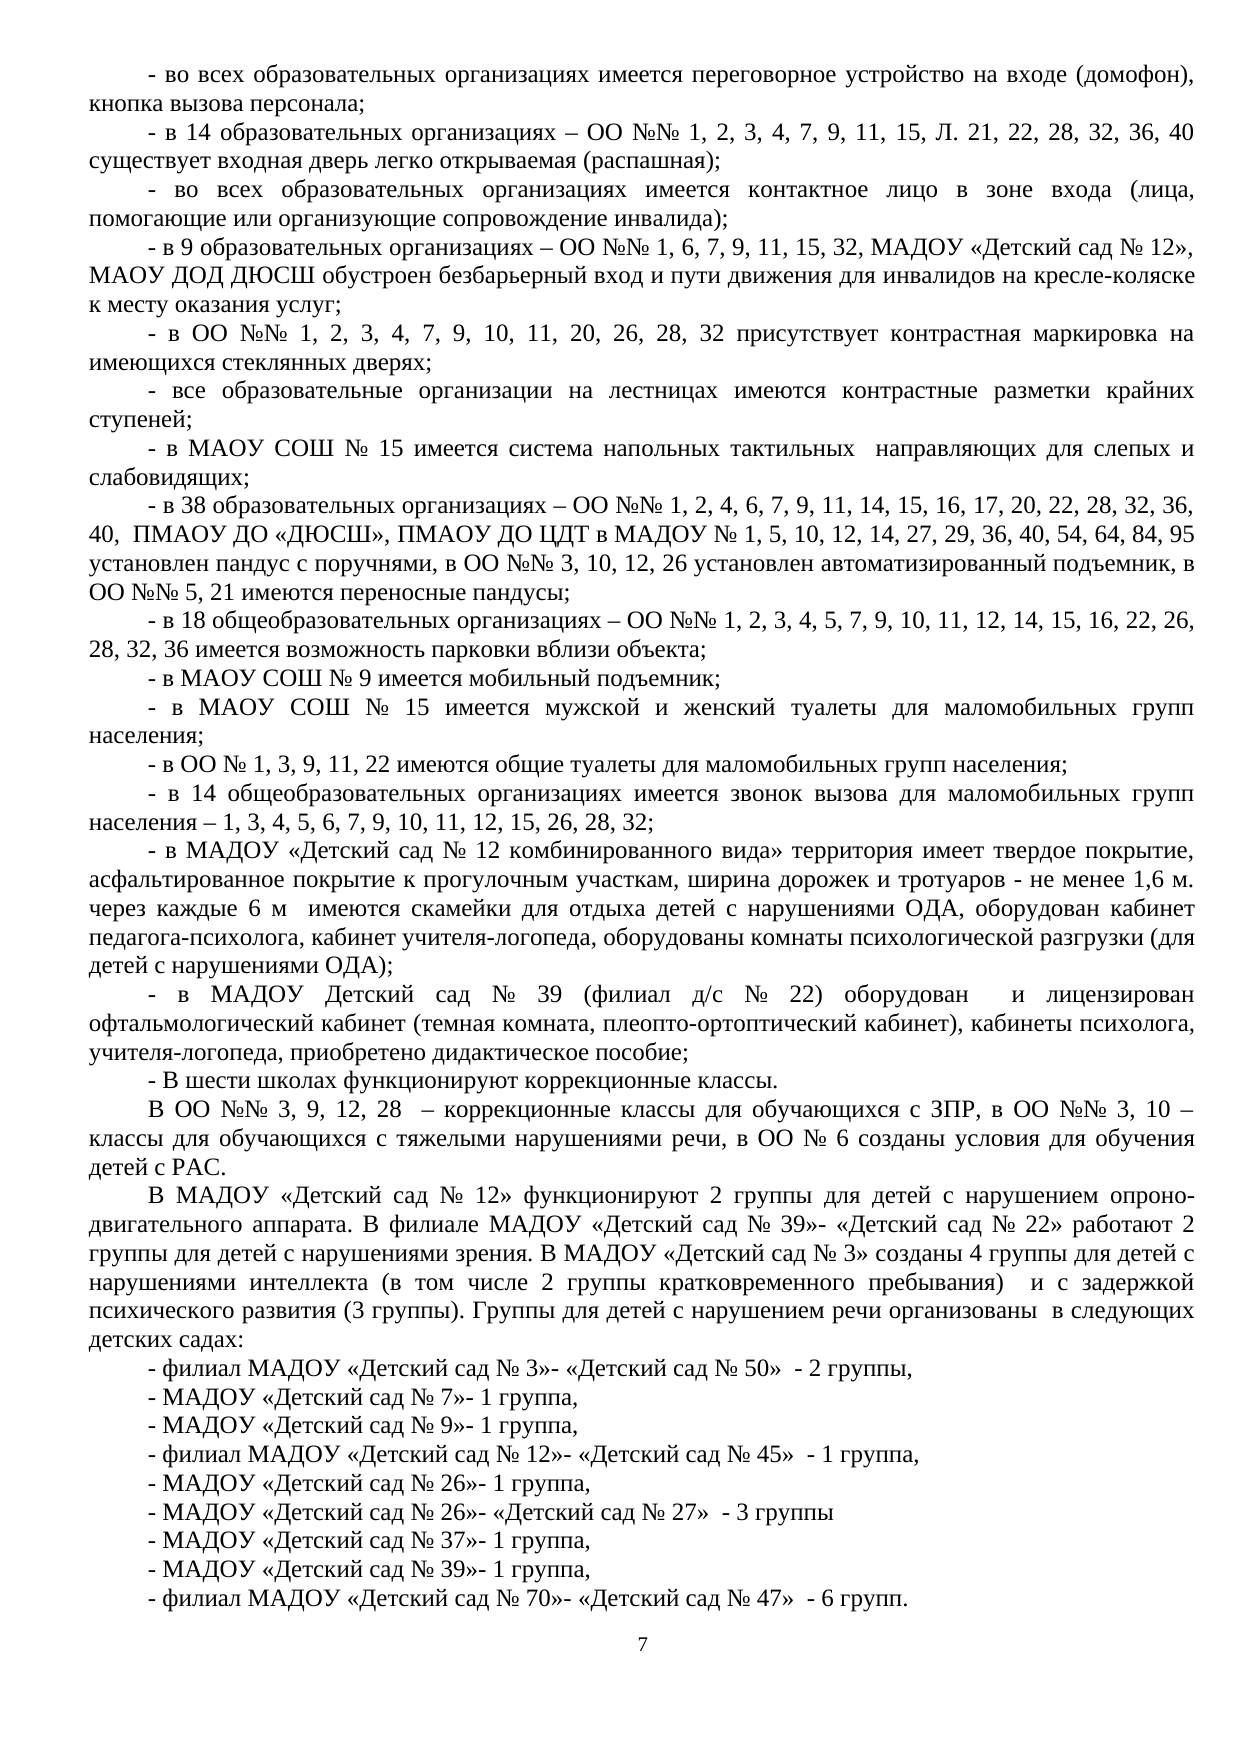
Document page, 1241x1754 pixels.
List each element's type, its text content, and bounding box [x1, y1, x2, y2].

text - в 14 образовательных организациях – ОО №№ 1, 2, 3, 4, 7, 9, 11, 15, Л. 21, 22, 28, 32, 36, 40 существует входная дверь легко открываемая (распашная); [89, 117, 1196, 174]
text - В шести школах функционируют коррекционные классы. [89, 1065, 1196, 1094]
text - МАДОУ «Детский сад № 26»- «Детский сад № 27» - 3 группы [89, 1497, 1196, 1525]
text - все образовательные организации на лестницах имеются контрастные разметки крайних ступеней; [89, 375, 1196, 433]
text - в МАОУ СОШ № 15 имеется система напольных тактильных направляющих для слепых и слабовидящих; [89, 433, 1196, 490]
text В МАДОУ «Детский сад № 12» функционируют 2 группы для детей с нарушением опроно- двигательного аппарата. В филиале МАДОУ «Детский сад № 39»- «Детский сад № 22» работают 2 группы для детей с нарушениями зрения. В МАДОУ «Детский сад № 3» созданы 4 группы для детей с нарушениями интеллекта (в том числе 2 группы кратковременного пребывания) и с задержкой психического развития (3 группы). Группы для детей с нарушением речи организованы в следующих детских садах: [89, 1180, 1196, 1353]
text - в МАОУ СОШ № 15 имеется мужской и женский туалеты для маломобильных групп населения; [89, 692, 1196, 749]
text - в 9 образовательных организациях – ОО №№ 1, 6, 7, 9, 11, 15, 32, МАДОУ «Детский сад № 12», МАОУ ДОД ДЮСШ обустроен безбарьерный вход и пути движения для инвалидов на кресле-коляске к месту оказания услуг; [89, 232, 1196, 318]
text - во всех образовательных организациях имеется контактное лицо в зоне входа (лица, помогающие или организующие сопровождение инвалида); [89, 174, 1196, 232]
text - в МАДОУ Детский сад № 39 (филиал д/с № 22) оборудован и лицензирован офтальмологический кабинет (темная комната, плеопто-ортоптический кабинет), кабинеты психолога, учителя-логопеда, приобретено дидактическое пособие; [89, 979, 1196, 1065]
text - МАДОУ «Детский сад № 7»- 1 группа, [89, 1382, 1196, 1410]
text - МАДОУ «Детский сад № 37»- 1 группа, [89, 1525, 1196, 1554]
text - в МАДОУ «Детский сад № 12 комбинированного вида» территория имеет твердое покрытие, асфальтированное покрытие к прогулочным участкам, ширина дорожек и тротуаров - не менее . через каждые имеются скамейки для отдыха детей с нарушениями ОДА, оборудован кабинет педагога-психолога, кабинет учителя-логопеда, оборудованы комнаты психологической разгрузки (для детей с нарушениями ОДА); [89, 835, 1196, 979]
text В ОО №№ 3, 9, 12, 28 – коррекционные классы для обучающихся с ЗПР, в ОО №№ 3, 10 – классы для обучающихся с тяжелыми нарушениями речи, в ОО № 6 созданы условия для обучения детей с РАС. [89, 1094, 1196, 1180]
text - филиал МАДОУ «Детский сад № 70»- «Детский сад № 47» - 6 групп. [89, 1583, 1196, 1612]
text - в 18 общеобразовательных организациях – ОО №№ 1, 2, 3, 4, 5, 7, 9, 10, 11, 12, 14, 15, 16, 22, 26, 28, 32, 36 имеется возможность парковки вблизи объекта; [89, 605, 1196, 663]
text - в МАОУ СОШ № 9 имеется мобильный подъемник; [89, 663, 1196, 692]
text - во всех образовательных организациях имеется переговорное устройство на входе (домофон), кнопка вызова персонала; [89, 59, 1196, 117]
text - филиал МАДОУ «Детский сад № 12»- «Детский сад № 45» - 1 группа, [89, 1439, 1196, 1468]
text - в 38 образовательных организациях – ОО №№ 1, 2, 4, 6, 7, 9, 11, 14, 15, 16, 17, 20, 22, 28, 32, 36, 40, ПМАОУ ДО «ДЮСШ», ПМАОУ ДО ЦДТ в МАДОУ № 1, 5, 10, 12, 14, 27, 29, 36, 40, 54, 64, 84, 95 установлен пандус с поручнями, в ОО №№ 3, 10, 12, 26 установлен автоматизированный подъемник, в ОО №№ 5, 21 имеются переносные пандусы; [89, 490, 1196, 605]
text - МАДОУ «Детский сад № 9»- 1 группа, [89, 1410, 1196, 1439]
text - в 14 общеобразовательных организациях имеется звонок вызова для маломобильных групп населения – 1, 3, 4, 5, 6, 7, 9, 10, 11, 12, 15, 26, 28, 32; [89, 778, 1196, 835]
text - в ОО № 1, 3, 9, 11, 22 имеются общие туалеты для маломобильных групп населения; [89, 749, 1196, 778]
text - филиал МАДОУ «Детский сад № 3»- «Детский сад № 50» - 2 группы, [89, 1353, 1196, 1382]
text - МАДОУ «Детский сад № 26»- 1 группа, [89, 1468, 1196, 1497]
text - МАДОУ «Детский сад № 39»- 1 группа, [89, 1554, 1196, 1583]
text - в ОО №№ 1, 2, 3, 4, 7, 9, 10, 11, 20, 26, 28, 32 присутствует контрастная маркировка на имеющихся стеклянных дверях; [89, 318, 1196, 375]
